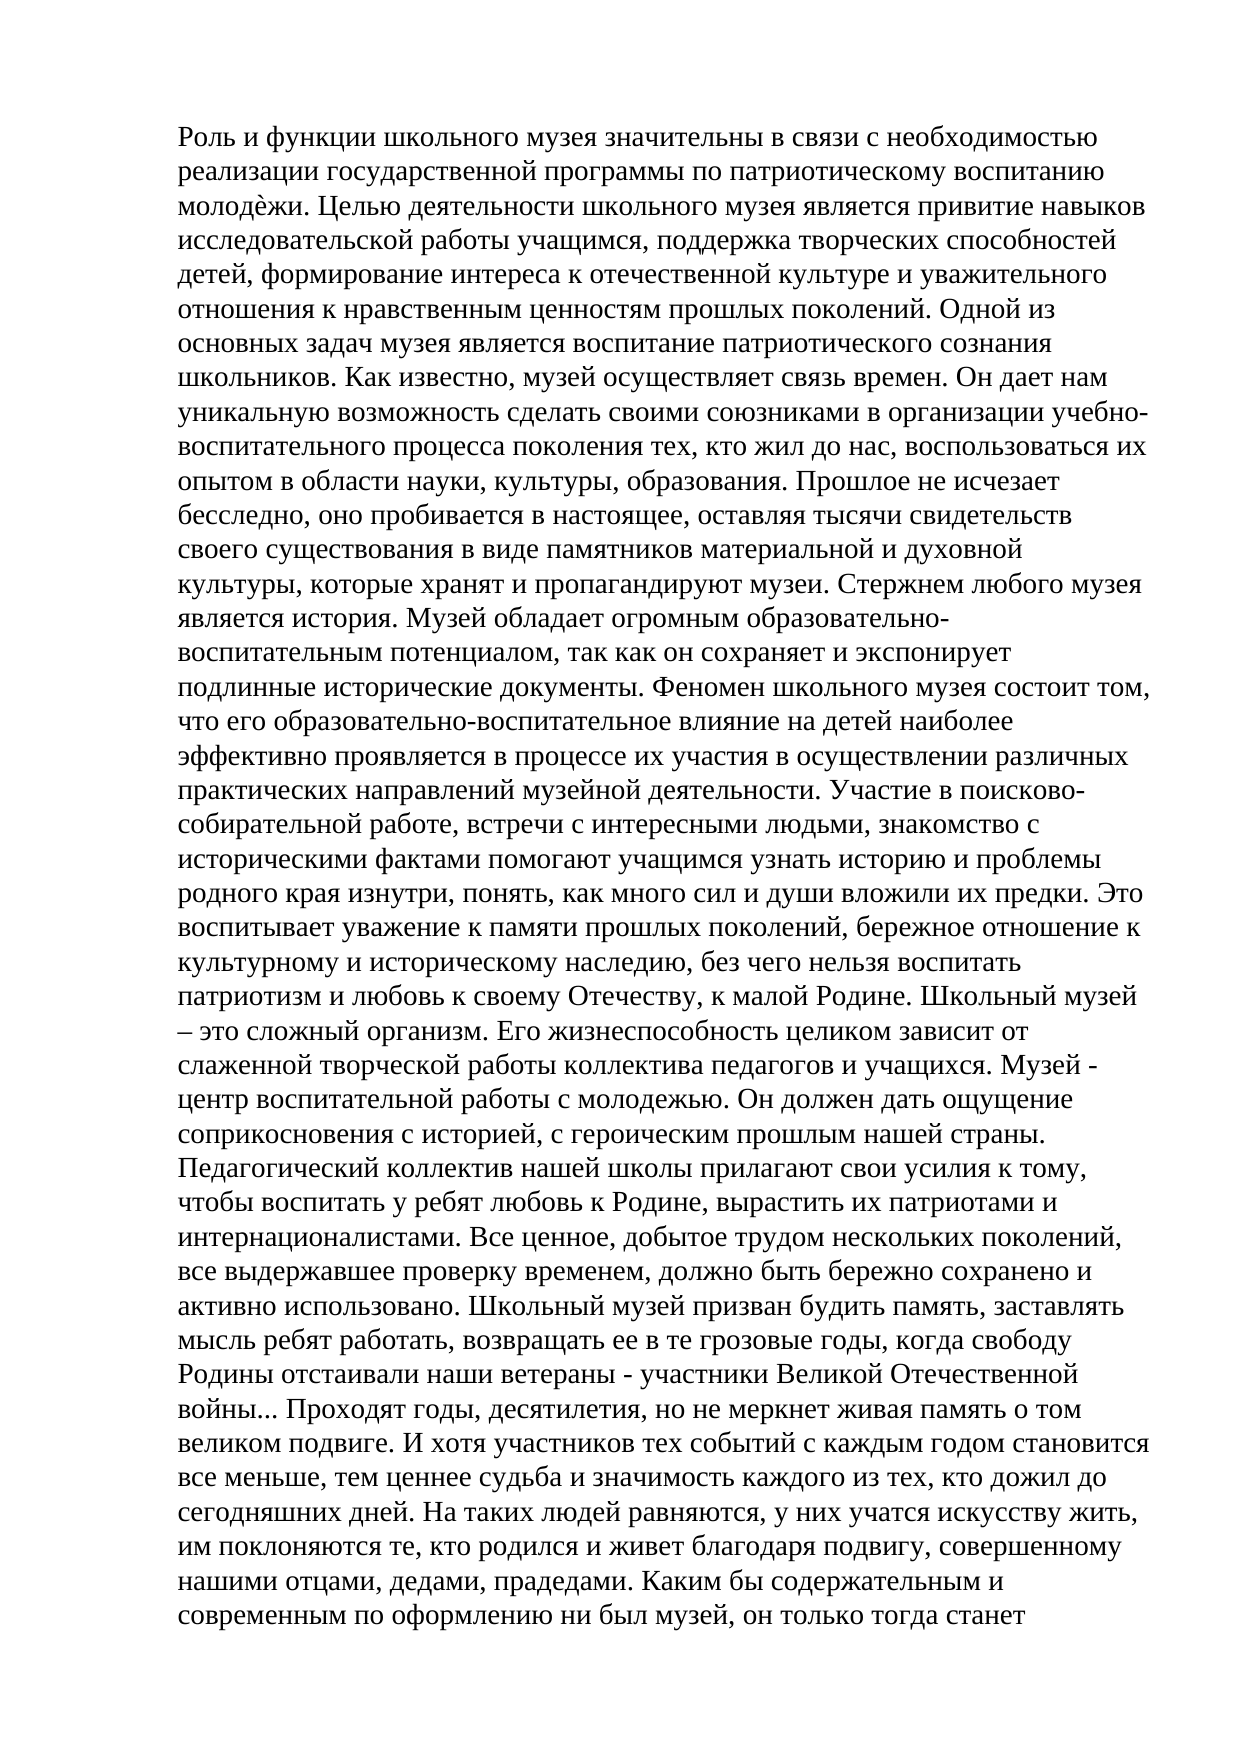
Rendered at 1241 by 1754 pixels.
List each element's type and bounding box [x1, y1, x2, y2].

text [177, 118, 1152, 1631]
